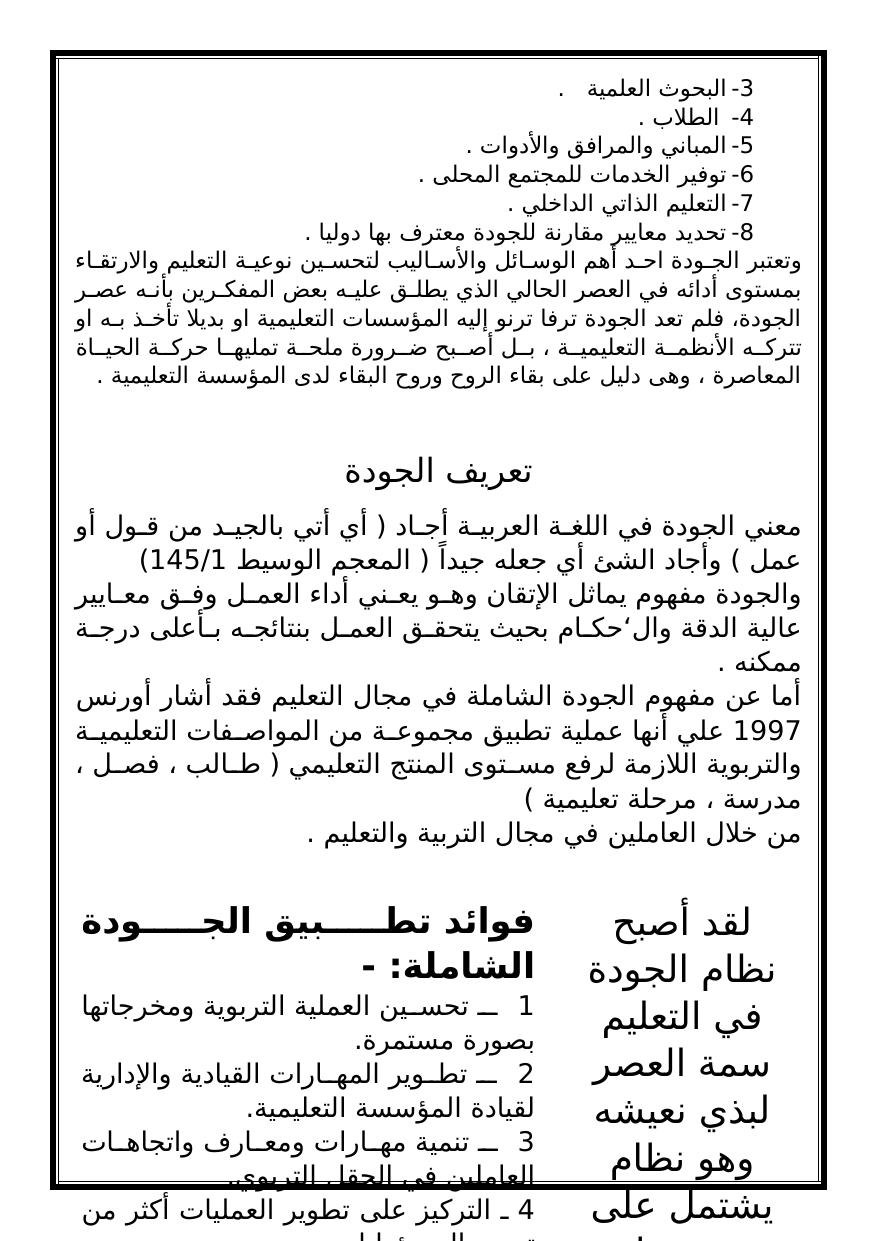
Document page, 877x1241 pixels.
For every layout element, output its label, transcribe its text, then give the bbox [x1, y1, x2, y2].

text 4- الطلاب . [75, 247, 798, 274]
text والجودة مفهوم يماثل الإتقان وهو يعني أداء العمل وفق معايير عالية الدقة وال‘حكام بحيث يتحقق العمل بنتائجه بأعلى درجة ممكنه . [75, 722, 802, 822]
text 2- البرامج التعليمية . [75, 190, 798, 217]
text معني الجودة في اللغة العربية أجاد ( أي أتي بالجيد من قول أو عمل ) وأجاد الشئ أي جعله جيداً ( المعجم الوسيط 145/1) [75, 654, 802, 720]
text من خلال العاملين في مجال التربية والتعليم . [75, 961, 802, 992]
text 8- تحديد معايير مقارنة للجودة معترف بها دوليا . [75, 362, 798, 389]
text أما عن مفهوم الجودة الشاملة في مجال التعليم فقد أشار أورنس 1997 علي أنها عملية تطبيق مجموعة من المواصفات التعليمية والتربوية اللازمة لرفع مستوى المنتج التعليمي ( طالب ، فصل ، مدرسة ، مرحلة تعليمية ) [75, 824, 802, 958]
text 5- المباني والمرافق والأدوات . [75, 276, 798, 303]
text تعريف الجودة [75, 596, 802, 634]
text 1- المناهج الدراسية . [75, 161, 798, 188]
text وتعتبر الجودة احد أهم الوسائل والأساليب لتحسين نوعية التعليم والارتقاء بمستوى أدائه في العصر الحالي الذي يطلق عليه بعض المفكرين بأنه عصر الجودة، فلم تعد الجودة ترفا ترنو إليه المؤسسات التعليمية او بديلا تأخذ به او تتركه الأنظمة التعليمية ، بل أصبح ضرورة ملحة تمليها حركة الحياة المعاصرة ، وهى دليل على بقاء الروح وروح البقاء لدى المؤسسة التعليمية . [75, 391, 802, 533]
text إن مفهوم الجودة وفقا لما تم الاتفاق عليه فى مؤتمر اليونسكو للتعليم والذي أقيم فى باريس فى أكتوبر ( 1998 ) ينص على أن الجودة فى التعليم العالي مفهوم متعدد الأبعاد ينبغي ان يشمل جميع وظائف التعليم وأنشطته مثل :- [75, 75, 802, 159]
text 6- توفير الخدمات للمجتمع المحلى . [75, 305, 798, 332]
text 3- البحوث العلمية . [75, 219, 798, 245]
text 7- التعليم الذاتي الداخلي . [75, 334, 798, 360]
